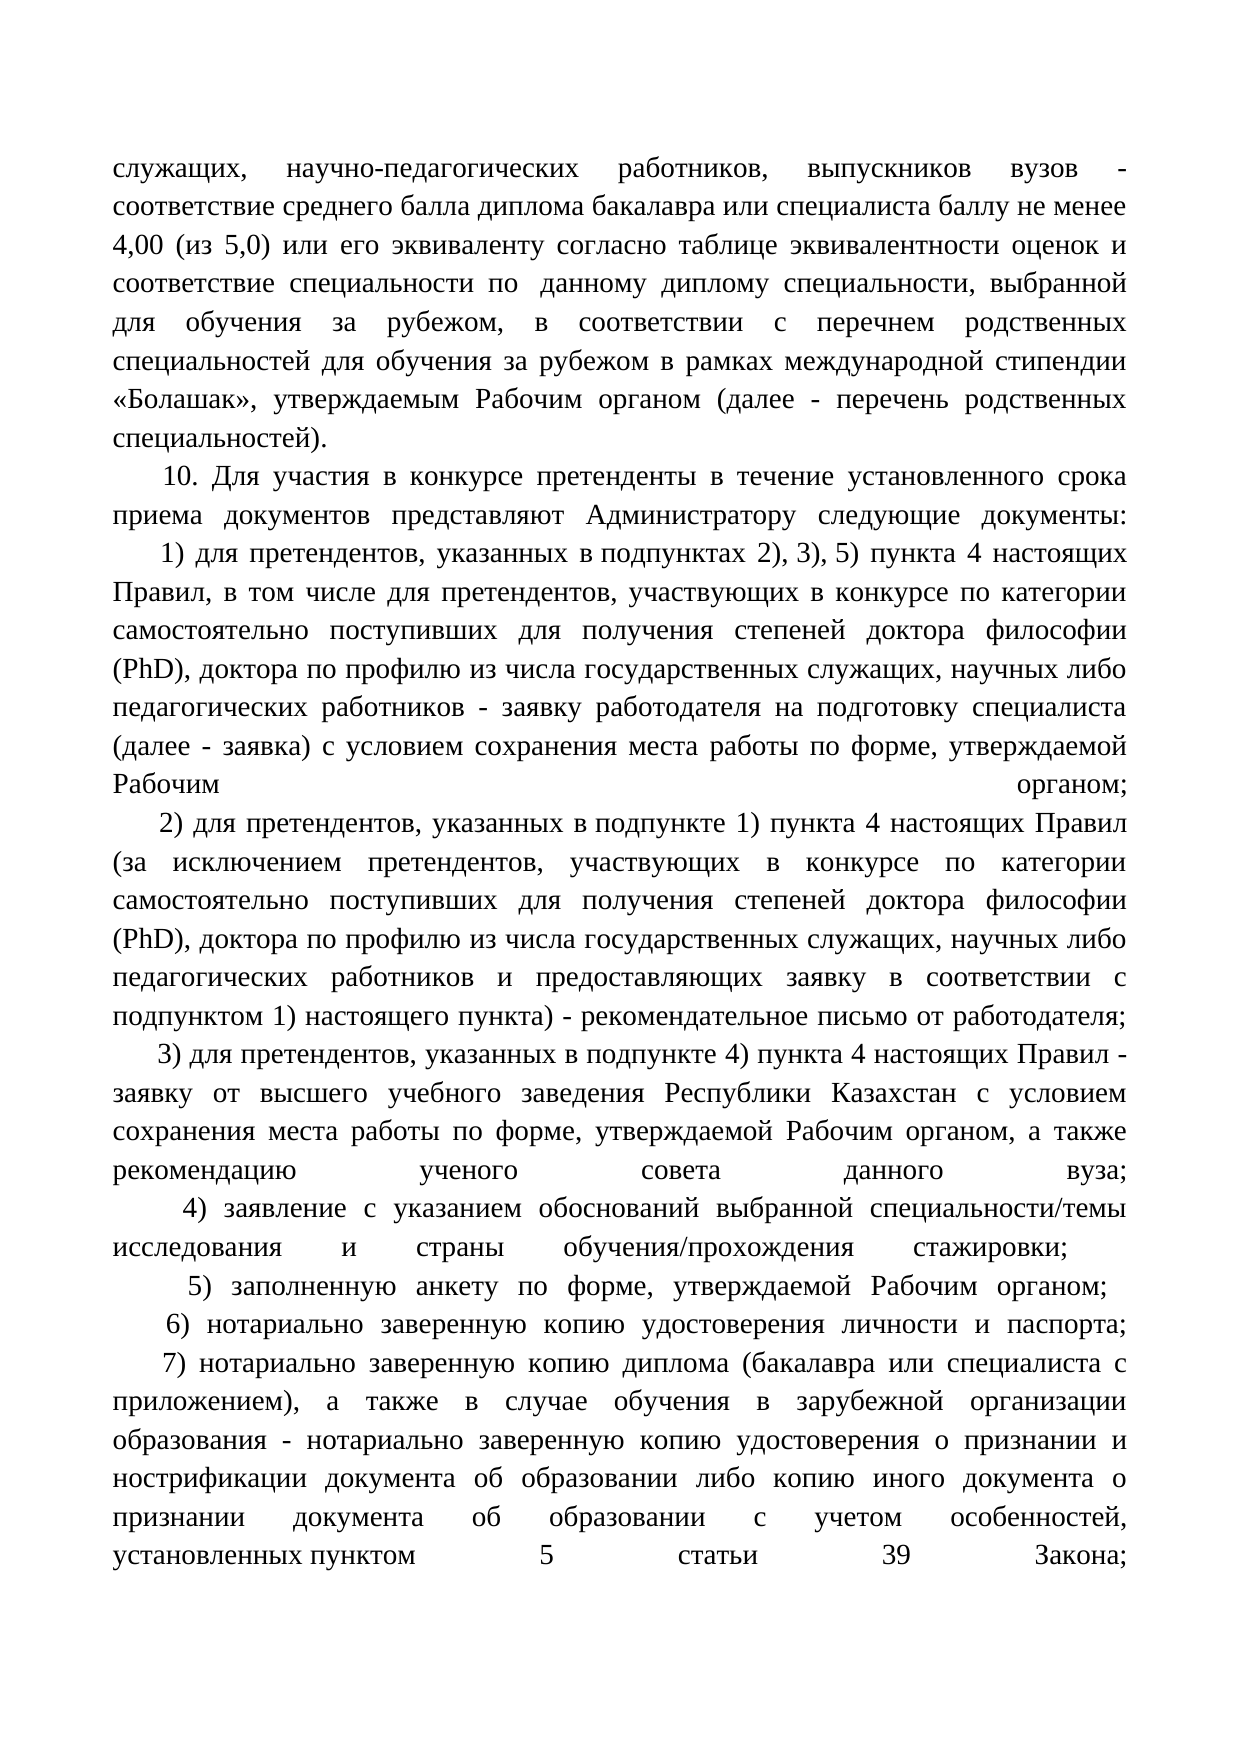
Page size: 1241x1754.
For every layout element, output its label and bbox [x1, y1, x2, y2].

text [112, 150, 1128, 1571]
